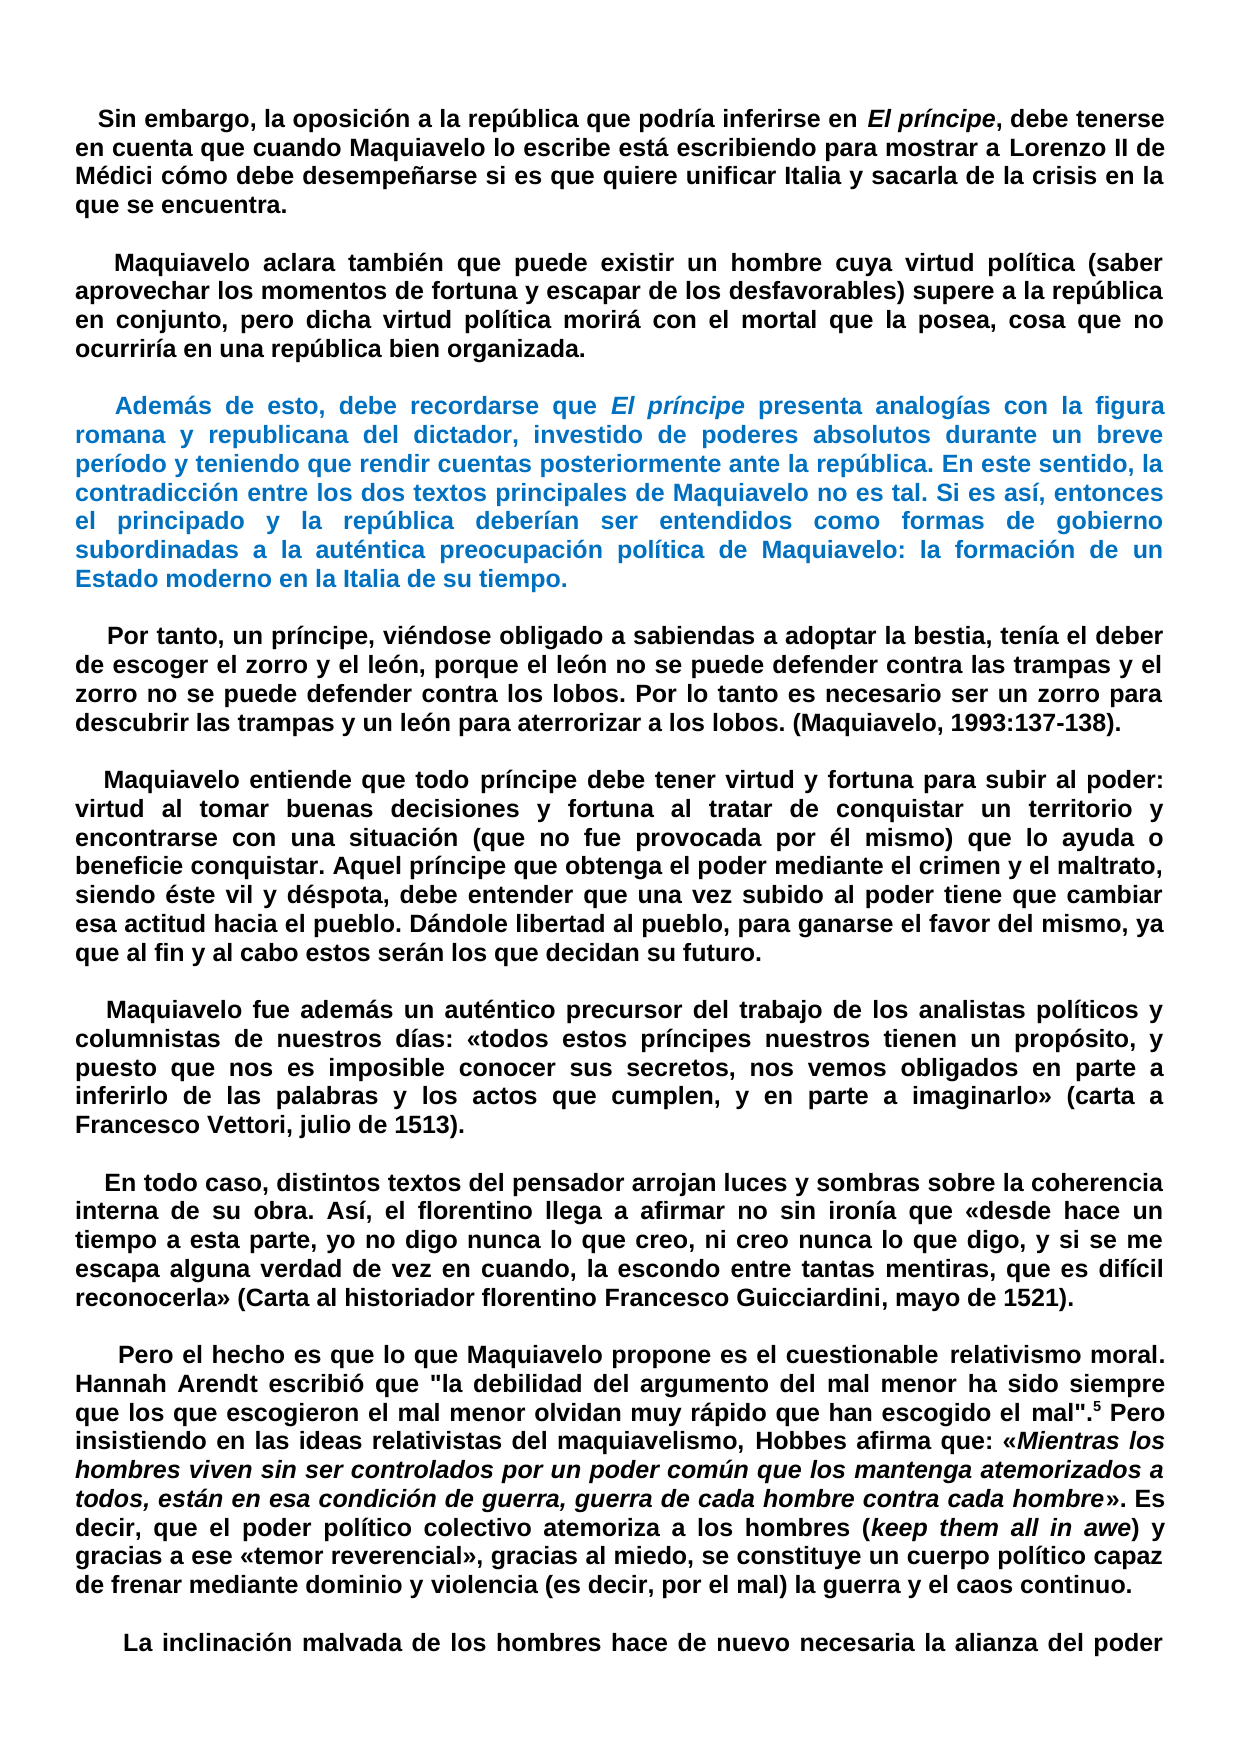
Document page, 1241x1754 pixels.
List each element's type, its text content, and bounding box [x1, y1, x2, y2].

text En todo caso, distintos textos del pensador arrojan luces y sombras sobre la coherencia interna de su obra. Así, el florentino llega a afirmar no sin ironía que «desde hace un tiempo a esta parte, yo no digo nunca lo que creo, ni creo nunca lo que digo, y si se me escapa alguna verdad de vez en cuando, la escondo entre tantas mentiras, que es difícil reconocerla» (Carta al historiador florentino Francesco Guicciardini, mayo de 1521). [75, 1167, 1165, 1311]
text Pero el hecho es que lo que Maquiavelo propone es el cuestionable relativismo moral. Hannah Arendt escribió que "la debilidad del argumento del mal menor ha sido siempre que los que escogieron el mal menor olvidan muy rápido que han escogido el mal".5​ Pero insistiendo en las ideas relativistas del maquiavelismo, Hobbes afirma que: «Mientras los hombres viven sin ser controlados por un poder común que los mantenga atemorizados a todos, están en esa condición de guerra, guerra de cada hombre contra cada hombre». Es decir, que el poder político colectivo atemoriza a los hombres (keep them all in awe) y gracias a ese «temor reverencial», gracias al miedo, se constituye un cuerpo político capaz de frenar mediante dominio y violencia (es decir, por el mal) la guerra y el caos continuo. [75, 1340, 1165, 1599]
text Por tanto, un príncipe, viéndose obligado a sabiendas a adoptar la bestia, tenía el deber de escoger el zorro y el león, porque el león no se puede defender contra las trampas y el zorro no se puede defender contra los lobos. Por lo tanto es necesario ser un zorro para descubrir las trampas y un león para aterrorizar a los lobos. (Maquiavelo, 1993:137-138). [75, 621, 1165, 736]
text Maquiavelo fue además un auténtico precursor del trabajo de los analistas políticos y columnistas de nuestros días: «todos estos príncipes nuestros tienen un propósito, y puesto que nos es imposible conocer sus secretos, nos vemos obligados en parte a inferirlo de las palabras y los actos que cumplen, y en parte a imaginarlo» (carta a Francesco Vettori, julio de 1513). [75, 995, 1165, 1139]
text Maquiavelo entiende que todo príncipe debe tener virtud y fortuna para subir al poder: virtud al tomar buenas decisiones y fortuna al tratar de conquistar un territorio y encontrarse con una situación (que no fue provocada por él mismo) que lo ayuda o beneficie conquistar. Aquel príncipe que obtenga el poder mediante el crimen y el maltrato, siendo éste vil y déspota, debe entender que una vez subido al poder tiene que cambiar esa actitud hacia el pueblo. Dándole libertad al pueblo, para ganarse el favor del mismo, ya que al fin y al cabo estos serán los que decidan su futuro. [75, 765, 1165, 966]
text Maquiavelo aclara también que puede existir un hombre cuya virtud política (saber aprovechar los momentos de fortuna y escapar de los desfavorables) supere a la república en conjunto, pero dicha virtud política morirá con el mortal que la posea, cosa que no ocurriría en una república bien organizada. [75, 247, 1165, 362]
text Además de esto, debe recordarse que El príncipe presenta analogías con la figura romana y republicana del dictador, investido de poderes absolutos durante un breve período y teniendo que rendir cuentas posteriormente ante la república. En este sentido, la contradicción entre los dos textos principales de Maquiavelo no es tal. Si es así, entonces el principado y la república deberían ser entendidos como formas de gobierno subordinadas a la auténtica preocupación política de Maquiavelo: la formación de un Estado moderno en la Italia de su tiempo. [75, 391, 1165, 592]
text Sin embargo, la oposición a la república que podría inferirse en El príncipe, debe tenerse en cuenta que cuando Maquiavelo lo escribe está escribiendo para mostrar a Lorenzo II de Médici cómo debe desempeñarse si es que quiere unificar Italia y sacarla de la crisis en la que se encuentra. [75, 104, 1165, 219]
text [75, 1627, 1165, 1656]
